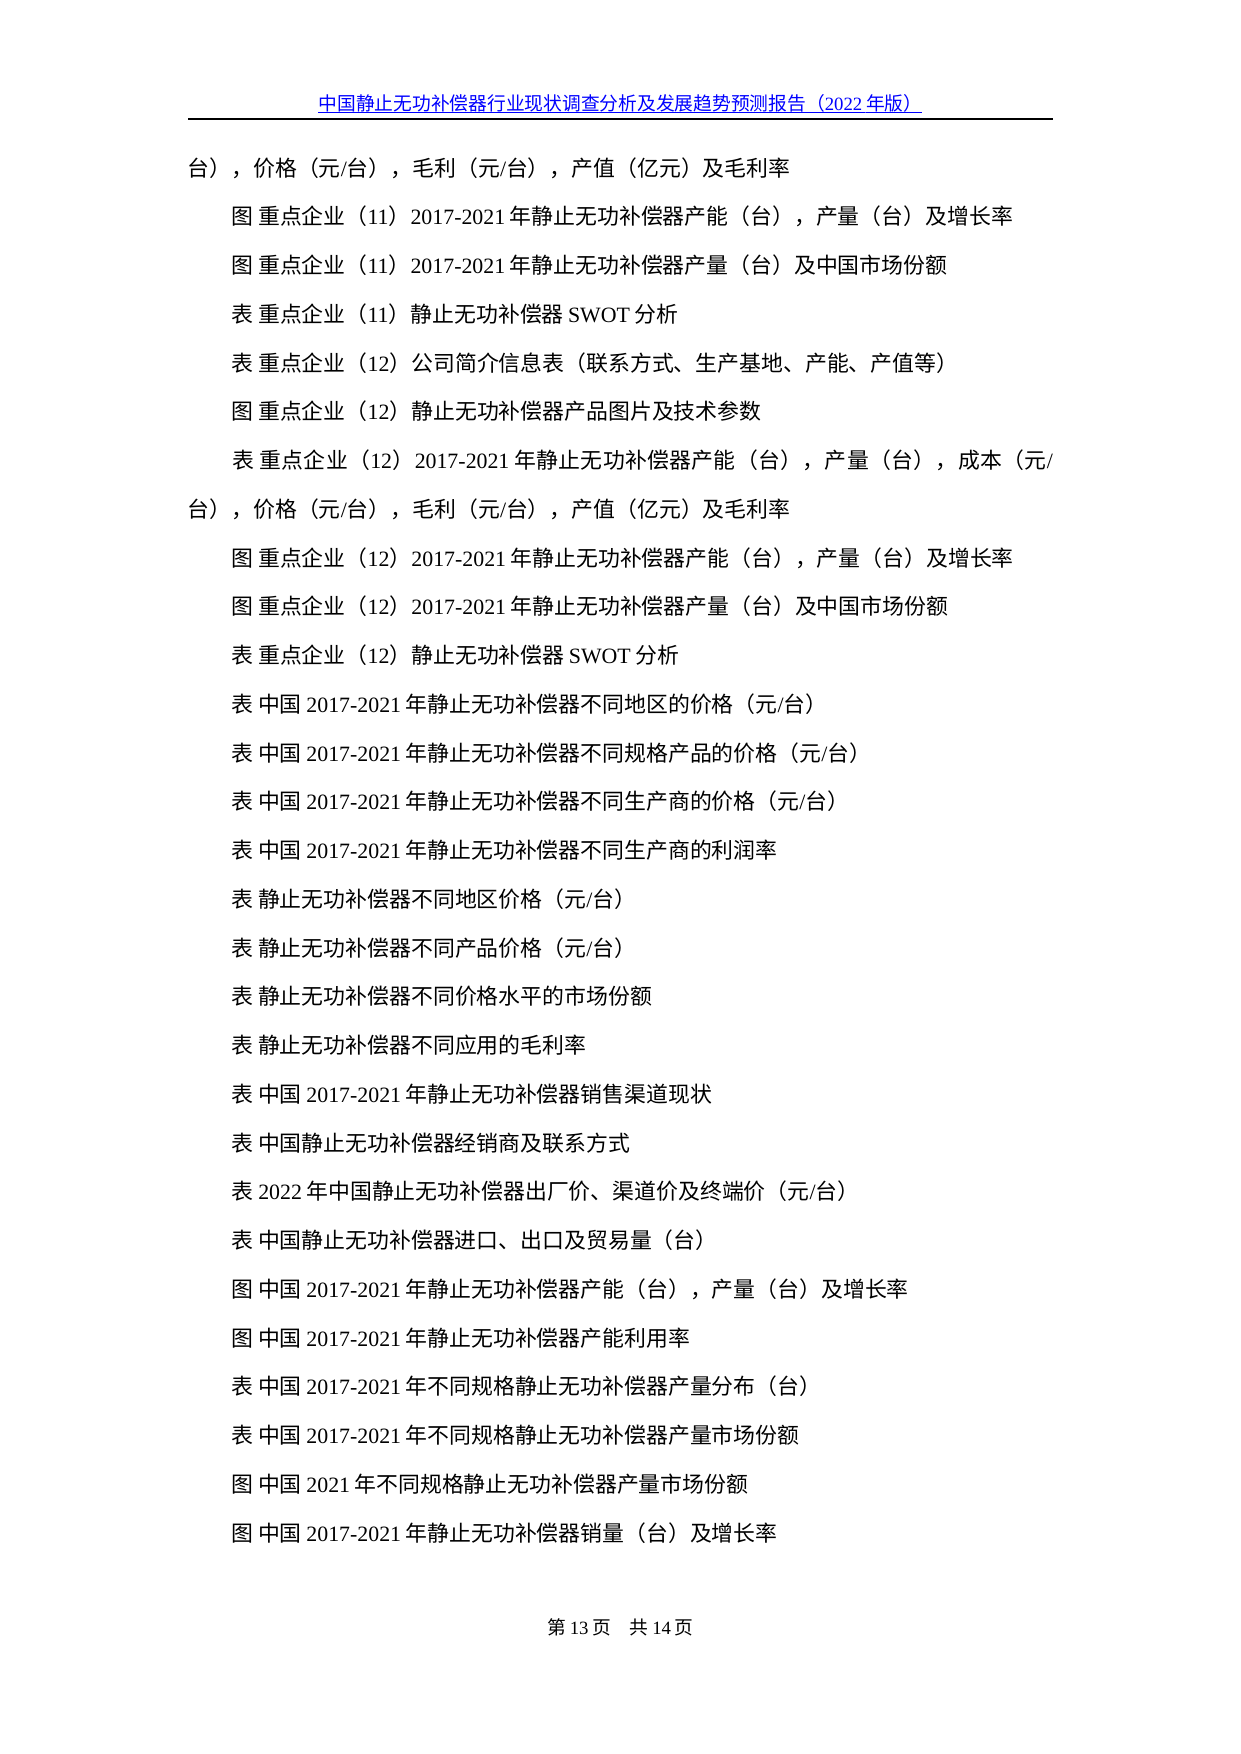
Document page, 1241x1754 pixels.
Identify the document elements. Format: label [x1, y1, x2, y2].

text [187, 150, 1053, 1548]
